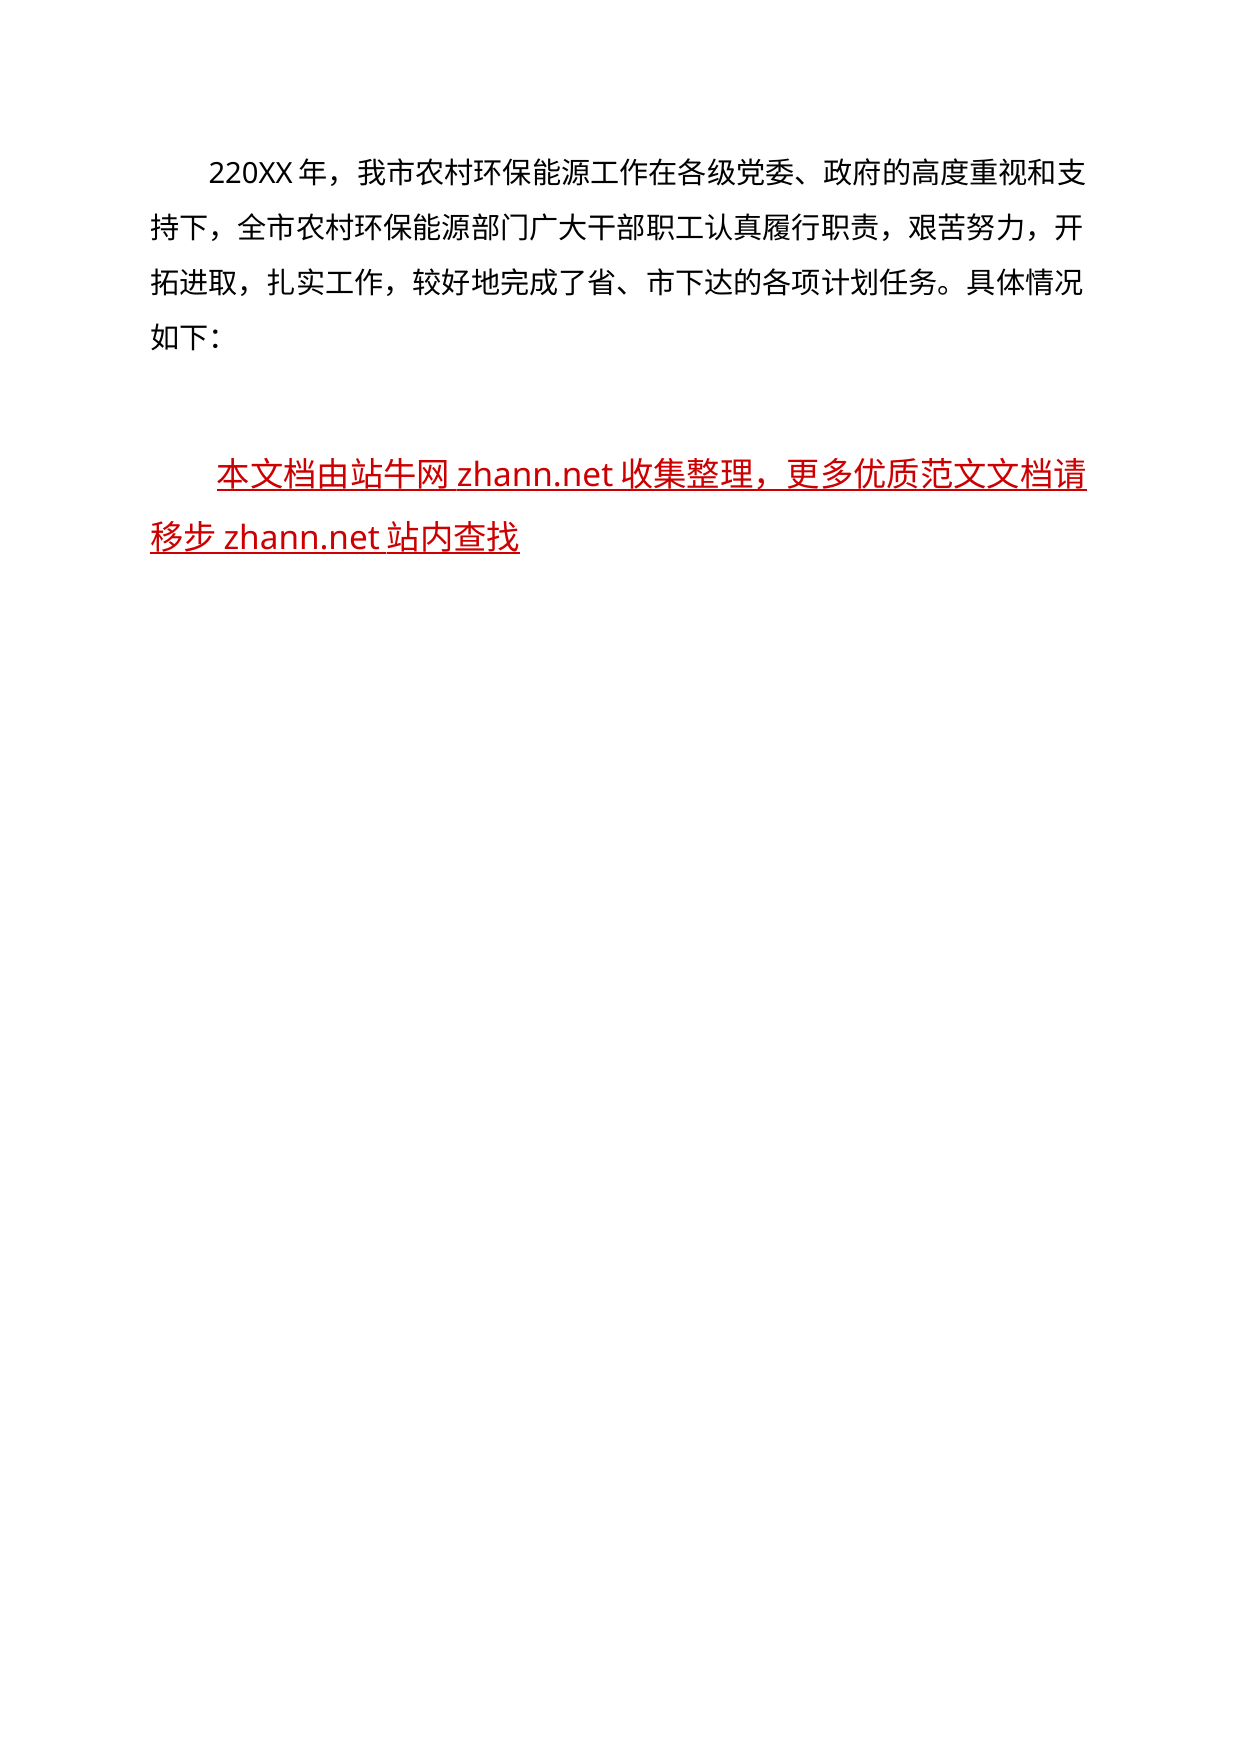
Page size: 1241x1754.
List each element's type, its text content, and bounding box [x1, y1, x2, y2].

text 本文档由站牛网zhann.net收集整理，更多优质范文文档请移步zhann.net站内查找 [150, 448, 1090, 559]
text 220XX年，我市农村环保能源工作在各级党委、政府的高度重视和支持下，全市农村环保能源部门广大干部职工认真履行职责，艰苦努力，开拓进取，扎实工作，较好地完成了省、市下达的各项计划任务。具体情况如下： [150, 150, 1090, 357]
